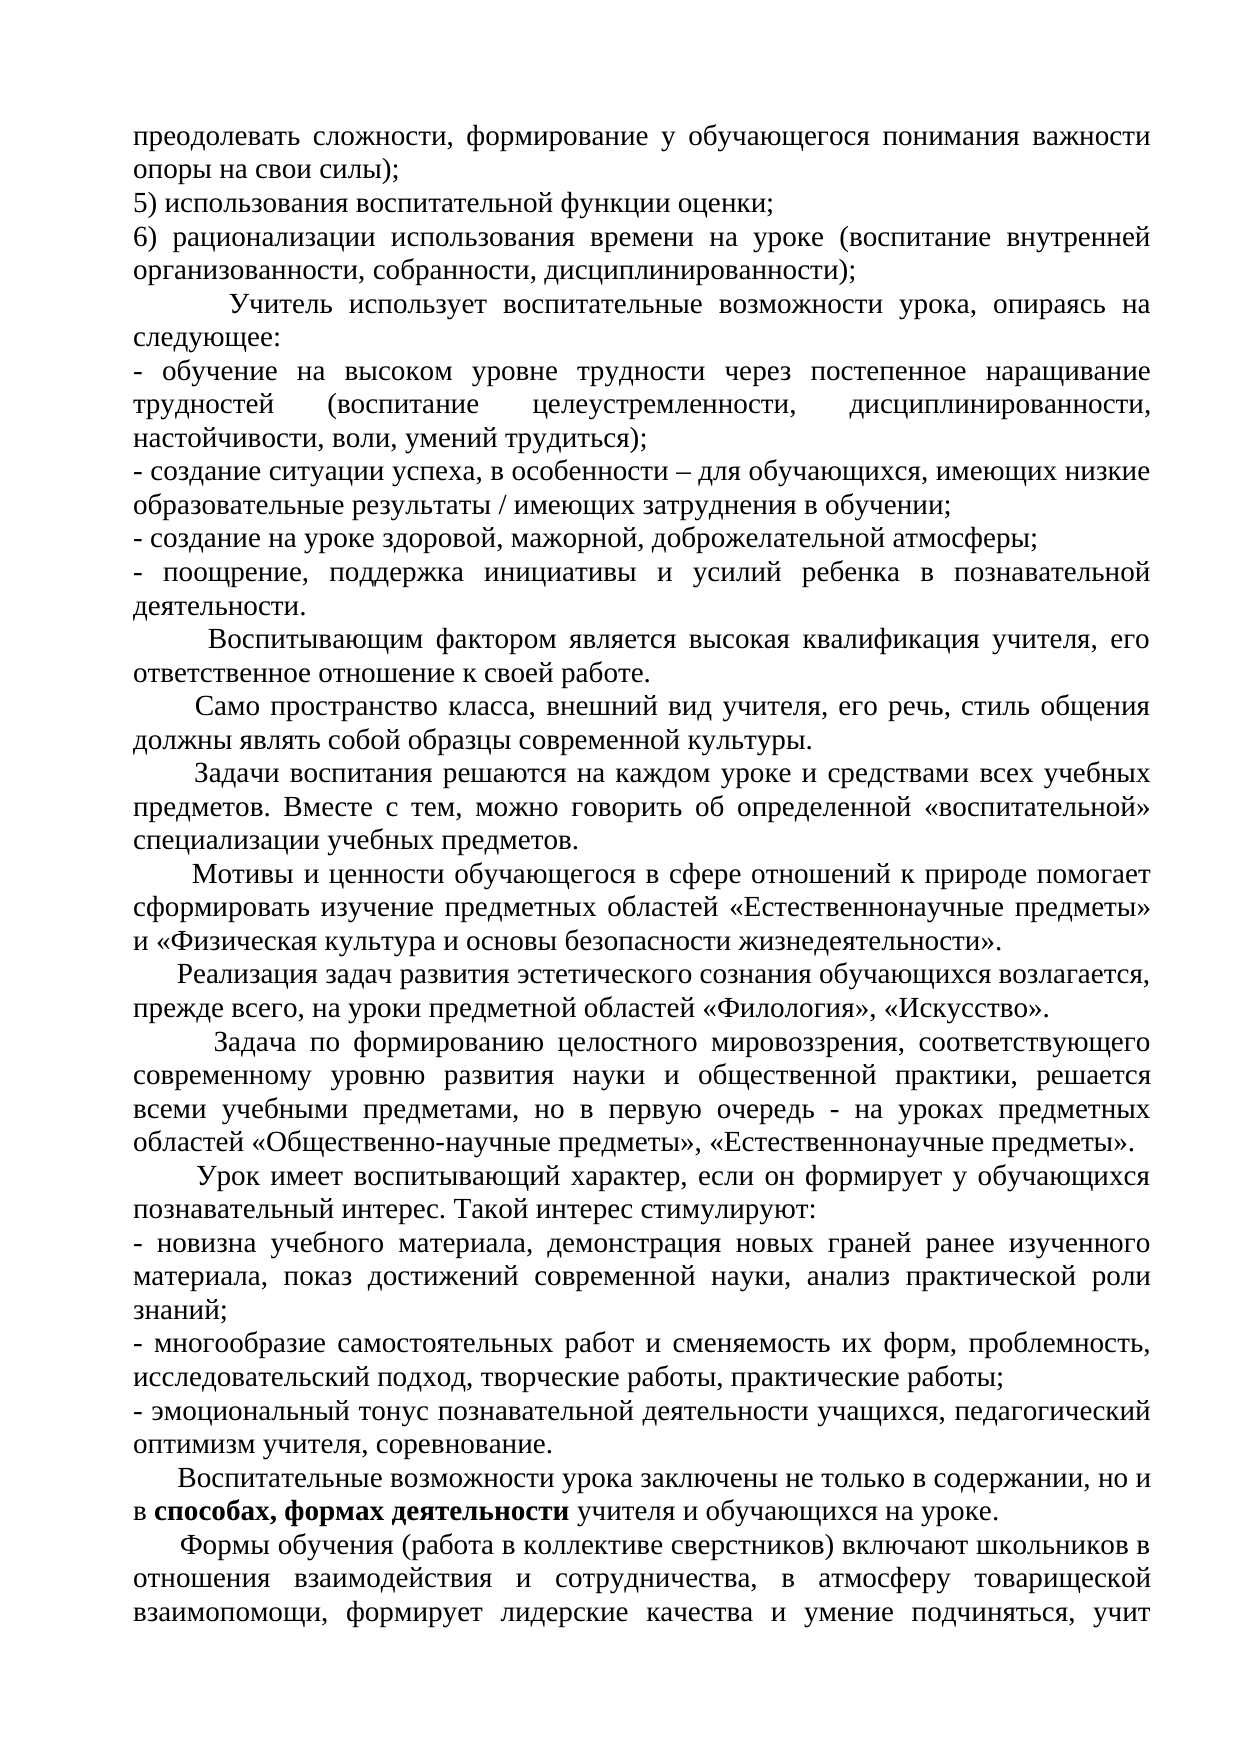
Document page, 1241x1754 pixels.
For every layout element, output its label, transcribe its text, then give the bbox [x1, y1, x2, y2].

text Само пространство класса, внешний вид учителя, его речь, стиль общения должны являть собой образцы современной культуры. [133, 688, 1152, 755]
text - новизна учебного материала, демонстрация новых граней ранее изученного материала, показ достижений современной науки, анализ практической роли знаний; [133, 1225, 1152, 1326]
text Учитель использует воспитательные возможности урока, опираясь на следующее: [133, 286, 1152, 353]
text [133, 1527, 1152, 1627]
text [133, 118, 1152, 185]
text 5) использования воспитательной функции оценки; [133, 185, 1152, 219]
text 6) рационализации использования времени на уроке (воспитание внутренней организованности, собранности, дисциплинированности); [133, 219, 1152, 286]
text Мотивы и ценности обучающегося в сфере отношений к природе помогает сформировать изучение предметных областей «Естественнонаучные предметы» и «Физическая культура и основы безопасности жизнедеятельности». [133, 856, 1152, 957]
text Воспитательные возможности урока заключены не только в содержании, но и в способах, формах деятельности учителя и обучающихся на уроке. [133, 1460, 1152, 1527]
text Задачи воспитания решаются на каждом уроке и средствами всех учебных предметов. Вместе с тем, можно говорить об определенной «воспитательной» специализации учебных предметов. [133, 755, 1152, 856]
text Реализация задач развития эстетического сознания обучающихся возлагается, прежде всего, на уроки предметной областей «Филология», «Искусство». [133, 957, 1152, 1024]
text - эмоциональный тонус познавательной деятельности учащихся, педагогический оптимизм учителя, соревнование. [133, 1393, 1152, 1460]
text Урок имеет воспитывающий характер, если он формирует у обучающихся познавательный интерес. Такой интерес стимулируют: [133, 1158, 1152, 1225]
text - поощрение, поддержка инициативы и усилий ребенка в познавательной деятельности. [133, 554, 1152, 621]
text Воспитывающим фактором является высокая квалификация учителя, его ответственное отношение к своей работе. [133, 621, 1152, 688]
text - создание ситуации успеха, в особенности – для обучающихся, имеющих низкие образовательные результаты / имеющих затруднения в обучении; [133, 453, 1152, 521]
text - создание на уроке здоровой, мажорной, доброжелательной атмосферы; [133, 521, 1152, 554]
text - обучение на высоком уровне трудности через постепенное наращивание трудностей (воспитание целеустремленности, дисциплинированности, настойчивости, воли, умений трудиться); [133, 353, 1152, 453]
text - многообразие самостоятельных работ и сменяемость их форм, проблемность, исследовательский подход, творческие работы, практические работы; [133, 1326, 1152, 1393]
text Задача по формированию целостного мировоззрения, соответствующего современному уровню развития науки и общественной практики, решается всеми учебными предметами, но в первую очередь - на уроках предметных областей «Общественно-научные предметы», «Естественнонаучные предметы». [133, 1024, 1152, 1158]
